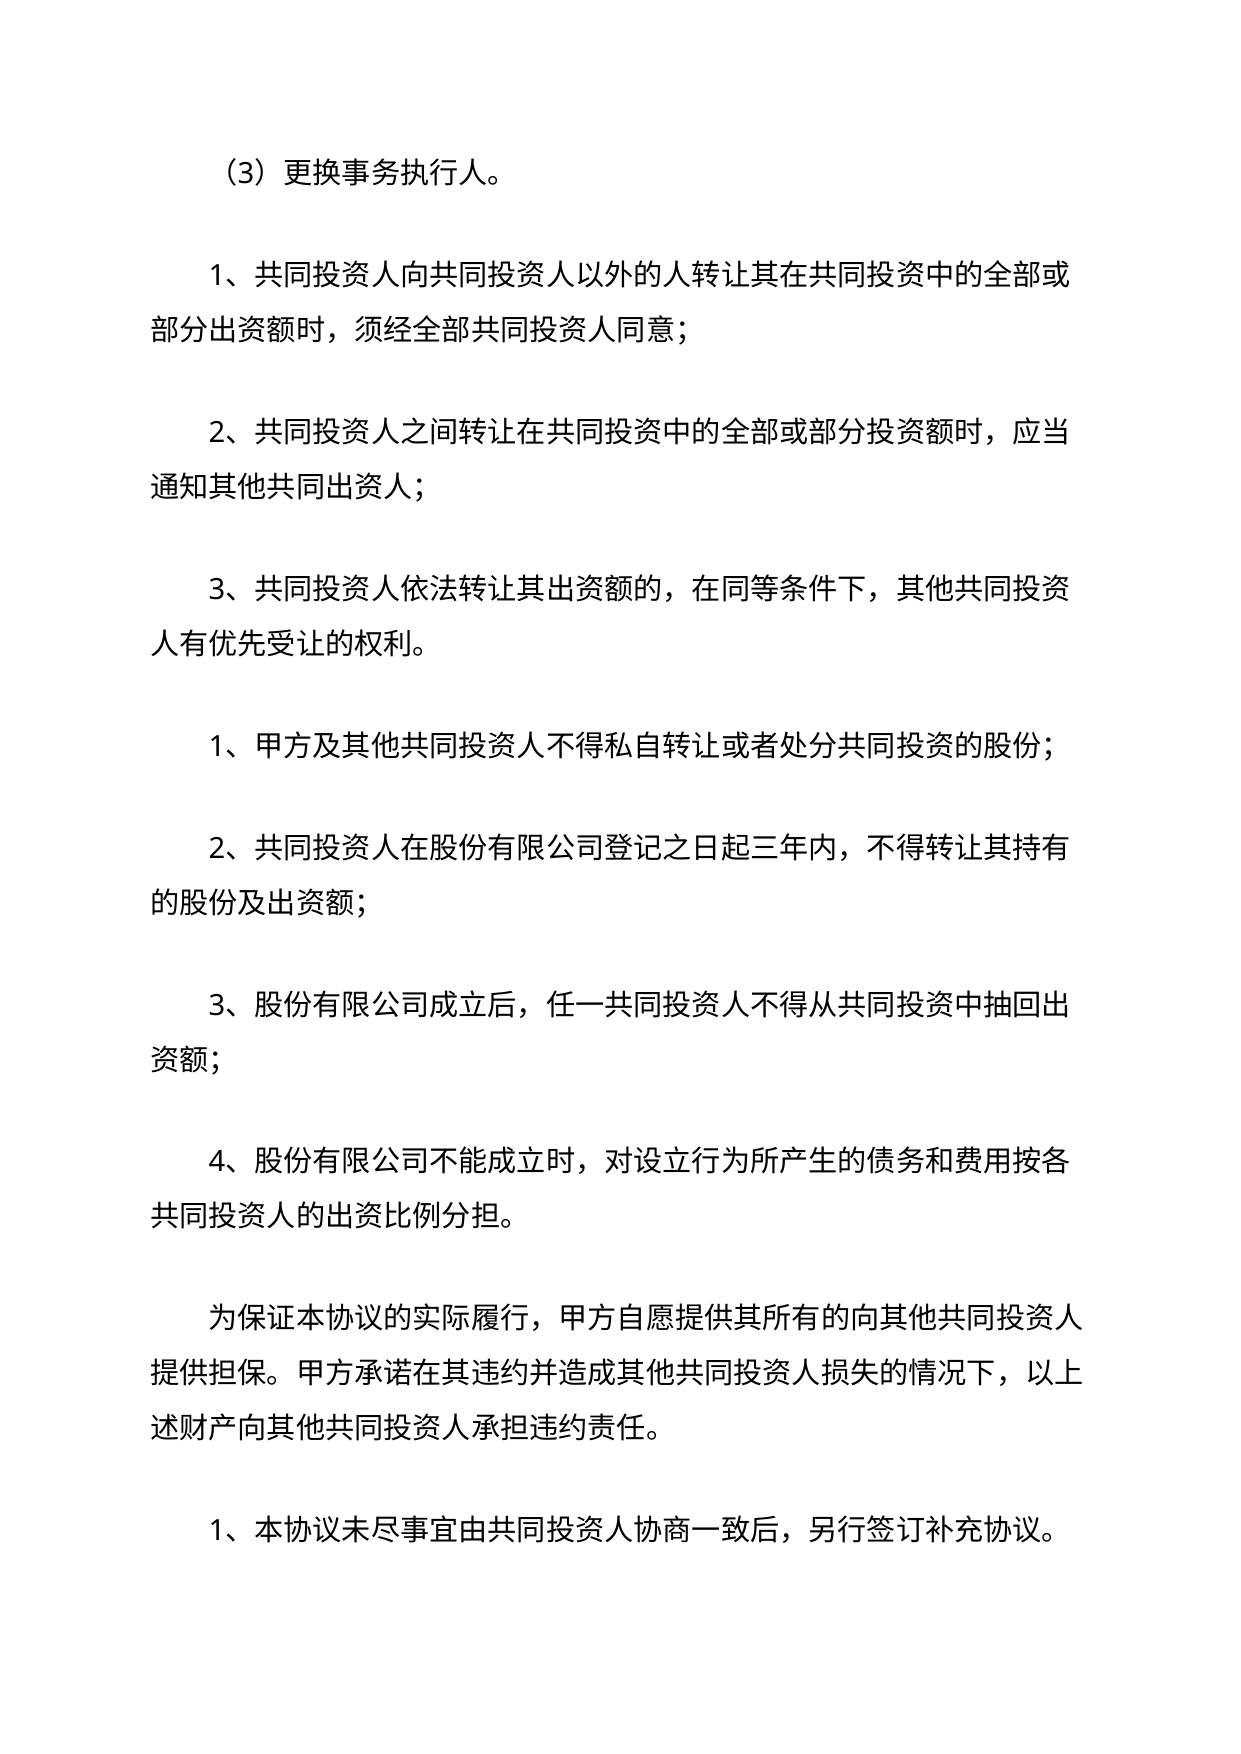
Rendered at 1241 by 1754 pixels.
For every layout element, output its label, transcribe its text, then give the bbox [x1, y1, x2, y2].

text 1、共同投资人向共同投资人以外的人转让其在共同投资中的全部或部分出资额时，须经全部共同投资人同意； [150, 252, 1090, 349]
text （3）更换事务执行人。 [150, 150, 1090, 192]
text 1、本协议未尽事宜由共同投资人协商一致后，另行签订补充协议。 [150, 1506, 1090, 1548]
text 4、股份有限公司不能成立时，对设立行为所产生的债务和费用按各共同投资人的出资比例分担。 [150, 1138, 1090, 1235]
text 为保证本协议的实际履行，甲方自愿提供其所有的向其他共同投资人提供担保。甲方承诺在其违约并造成其他共同投资人损失的情况下，以上述财产向其他共同投资人承担违约责任。 [150, 1294, 1090, 1447]
text 2、共同投资人之间转让在共同投资中的全部或部分投资额时，应当通知其他共同出资人； [150, 409, 1090, 506]
text 2、共同投资人在股份有限公司登记之日起三年内，不得转让其持有的股份及出资额； [150, 824, 1090, 922]
text 3、股份有限公司成立后，任一共同投资人不得从共同投资中抽回出资额； [150, 981, 1090, 1078]
text 3、共同投资人依法转让其出资额的，在同等条件下，其他共同投资人有优先受让的权利。 [150, 566, 1090, 663]
text 1、甲方及其他共同投资人不得私自转让或者处分共同投资的股份； [150, 722, 1090, 765]
